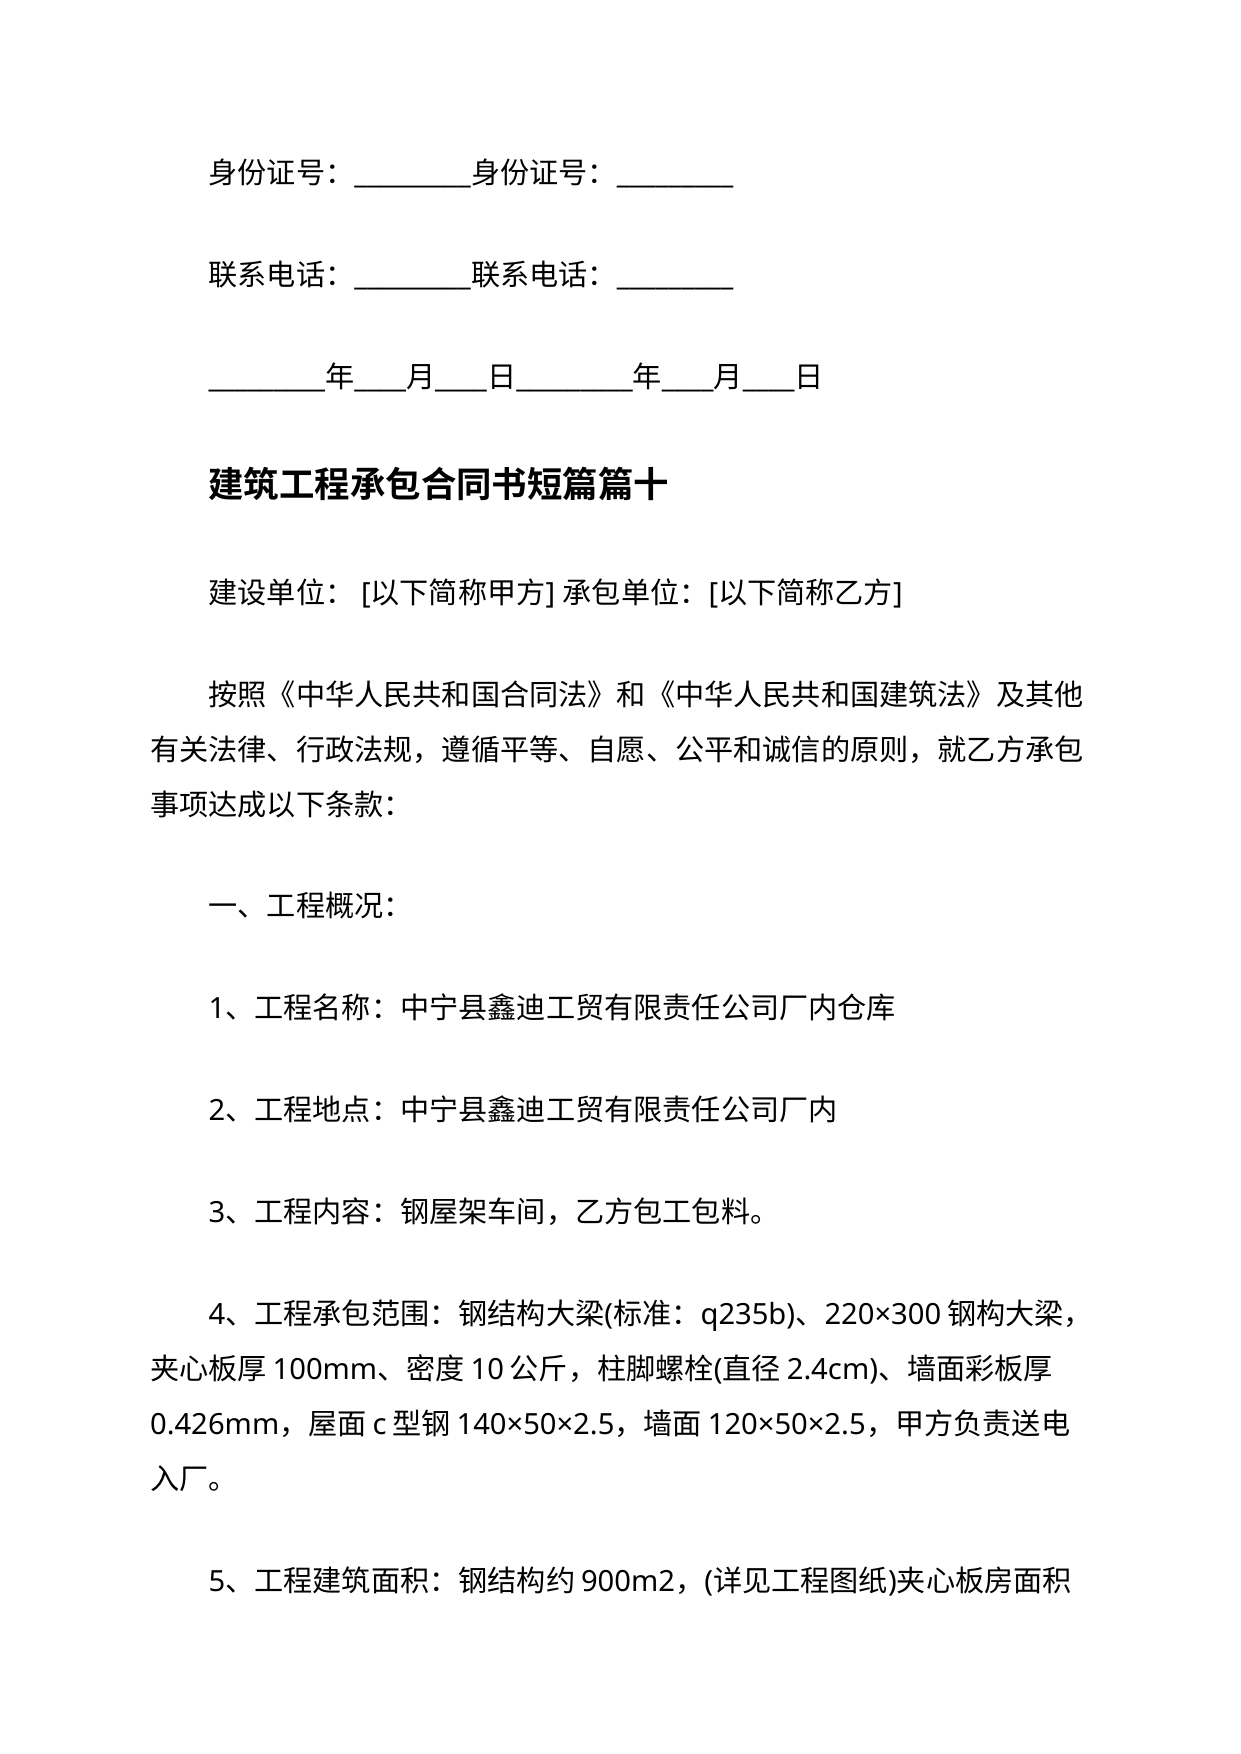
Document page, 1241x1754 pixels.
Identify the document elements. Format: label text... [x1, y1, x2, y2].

text 按照《中华人民共和国合同法》和《中华人民共和国建筑法》及其他有关法律、行政法规，遵循平等、自愿、公平和诚信的原则，就乙方承包事项达成以下条款： [150, 671, 1090, 823]
text 联系电话：_________联系电话：_________ [150, 252, 1090, 294]
text 2、工程地点：中宁县鑫迪工贸有限责任公司厂内 [150, 1087, 1090, 1129]
text 1、工程名称：中宁县鑫迪工贸有限责任公司厂内仓库 [150, 985, 1090, 1027]
text 建筑工程承包合同书短篇篇十 [150, 456, 1090, 507]
text _________年____月____日_________年____月____日 [150, 354, 1090, 396]
text 一、工程概况： [150, 883, 1090, 925]
text 3、工程内容：钢屋架车间，乙方包工包料。 [150, 1189, 1090, 1231]
text 身份证号：_________身份证号：_________ [150, 150, 1090, 192]
text 4、工程承包范围：钢结构大梁(标准：q235b)、220×300钢构大梁，夹心板厚100mm、密度10公斤，柱脚螺栓(直径2.4cm)、墙面彩板厚0.426mm，屋面c型钢140×50×2.5，墙面120×50×2.5，甲方负责送电入厂。 [150, 1291, 1090, 1498]
text 建设单位： [以下简称甲方] 承包单位：[以下简称乙方] [150, 569, 1090, 612]
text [150, 1557, 1090, 1600]
